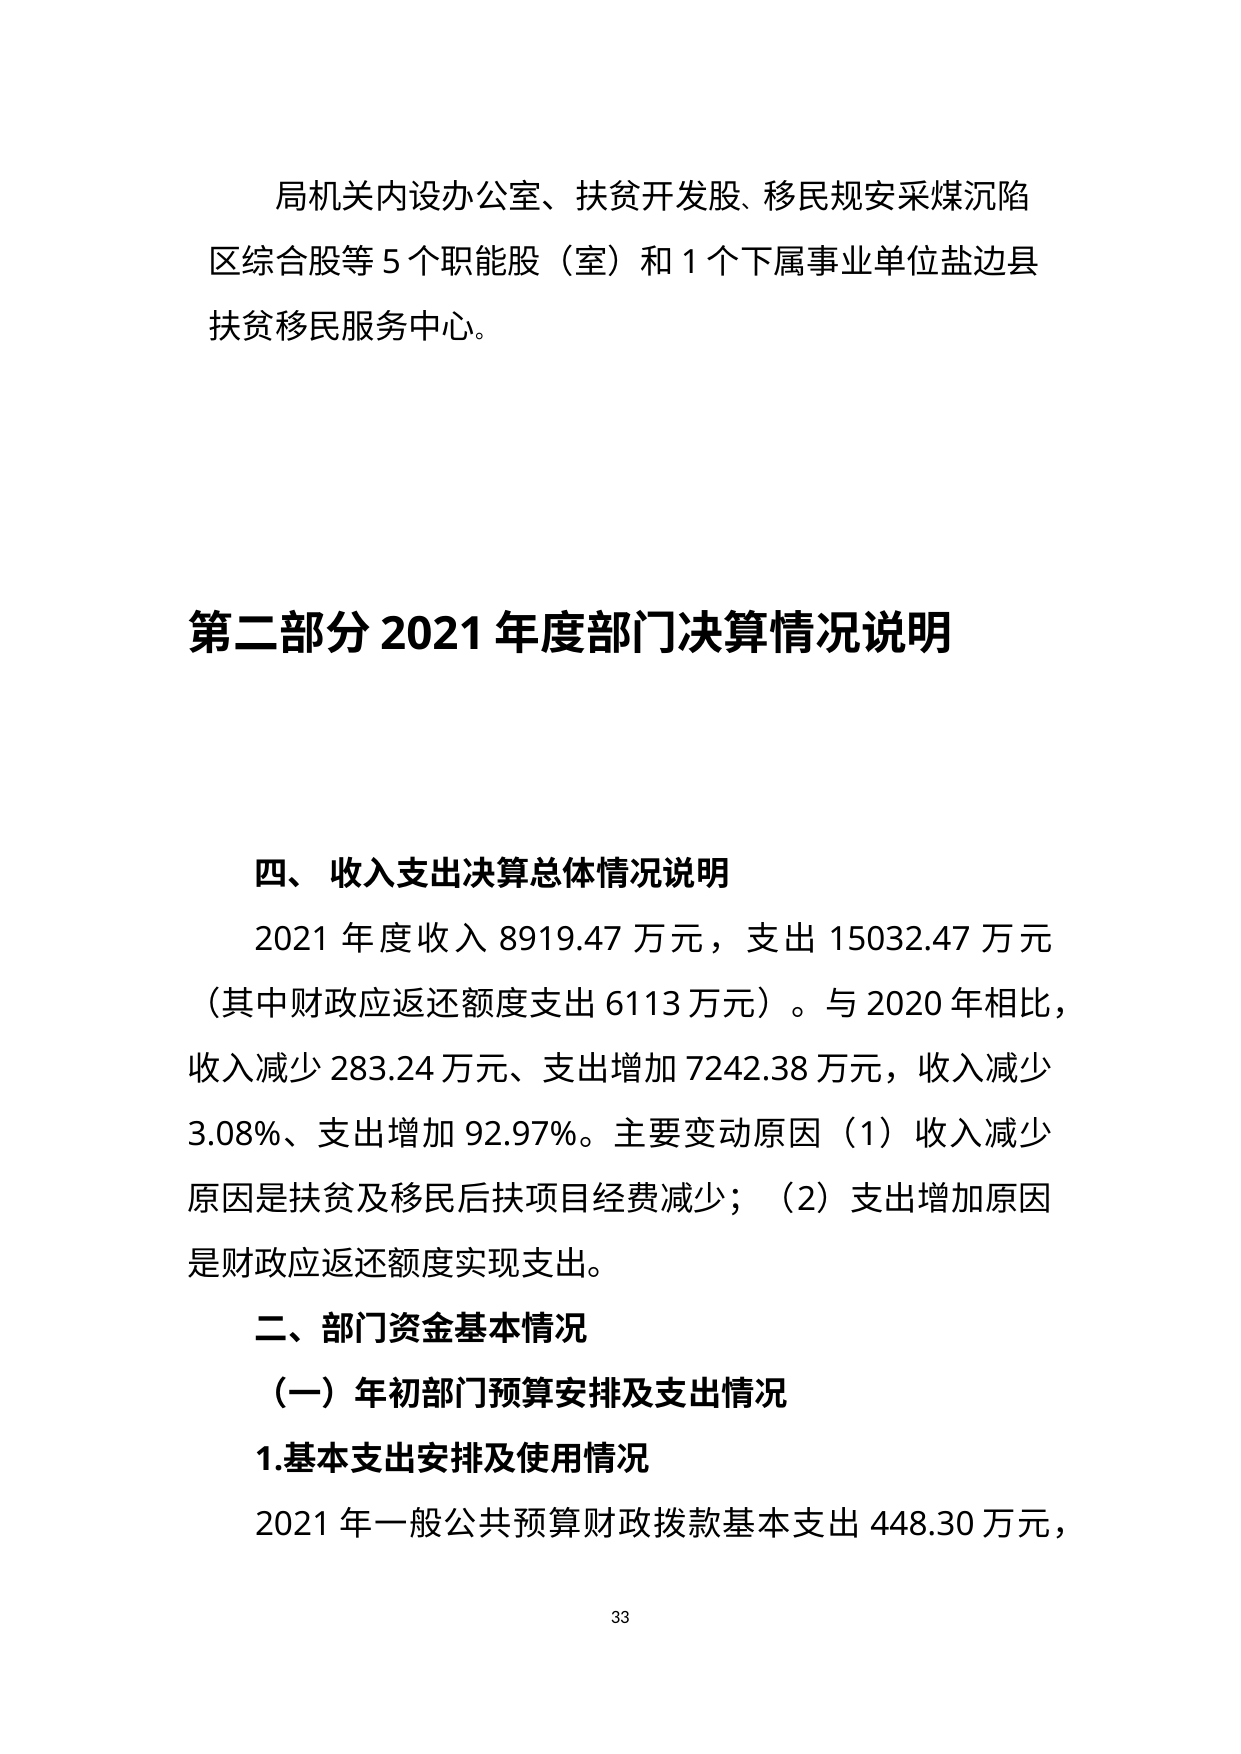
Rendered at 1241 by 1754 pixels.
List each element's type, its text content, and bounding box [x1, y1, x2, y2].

text 局机关内设办公室、扶贫开发股、移民规安采煤沉陷区综合股等5个职能股（室）和1个下属事业单位盐边县扶贫移民服务中心。 [208, 162, 1053, 357]
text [187, 1489, 1053, 1554]
text 2021年度收入8919.47万元，支出15032.47万元（其中财政应返还额度支出6113万元）。与2020年相比，收入减少283.24万元、支出增加7242.38万元，收入减少3.08%、支出增加92.97%。主要变动原因（1）收入减少原因是扶贫及移民后扶项目经费减少；（2）支出增加原因是财政应返还额度实现支出。 [187, 904, 1053, 1294]
text 二、部门资金基本情况 [187, 1294, 1053, 1359]
list 基本支出安排及使用情况 [187, 1424, 1053, 1489]
list 收入支出决算总体情况说明 [254, 839, 1053, 904]
text （一）年初部门预算安排及支出情况 [187, 1359, 1053, 1424]
subtitle 第二部分2021年度部门决算情况说明 [187, 581, 1007, 678]
